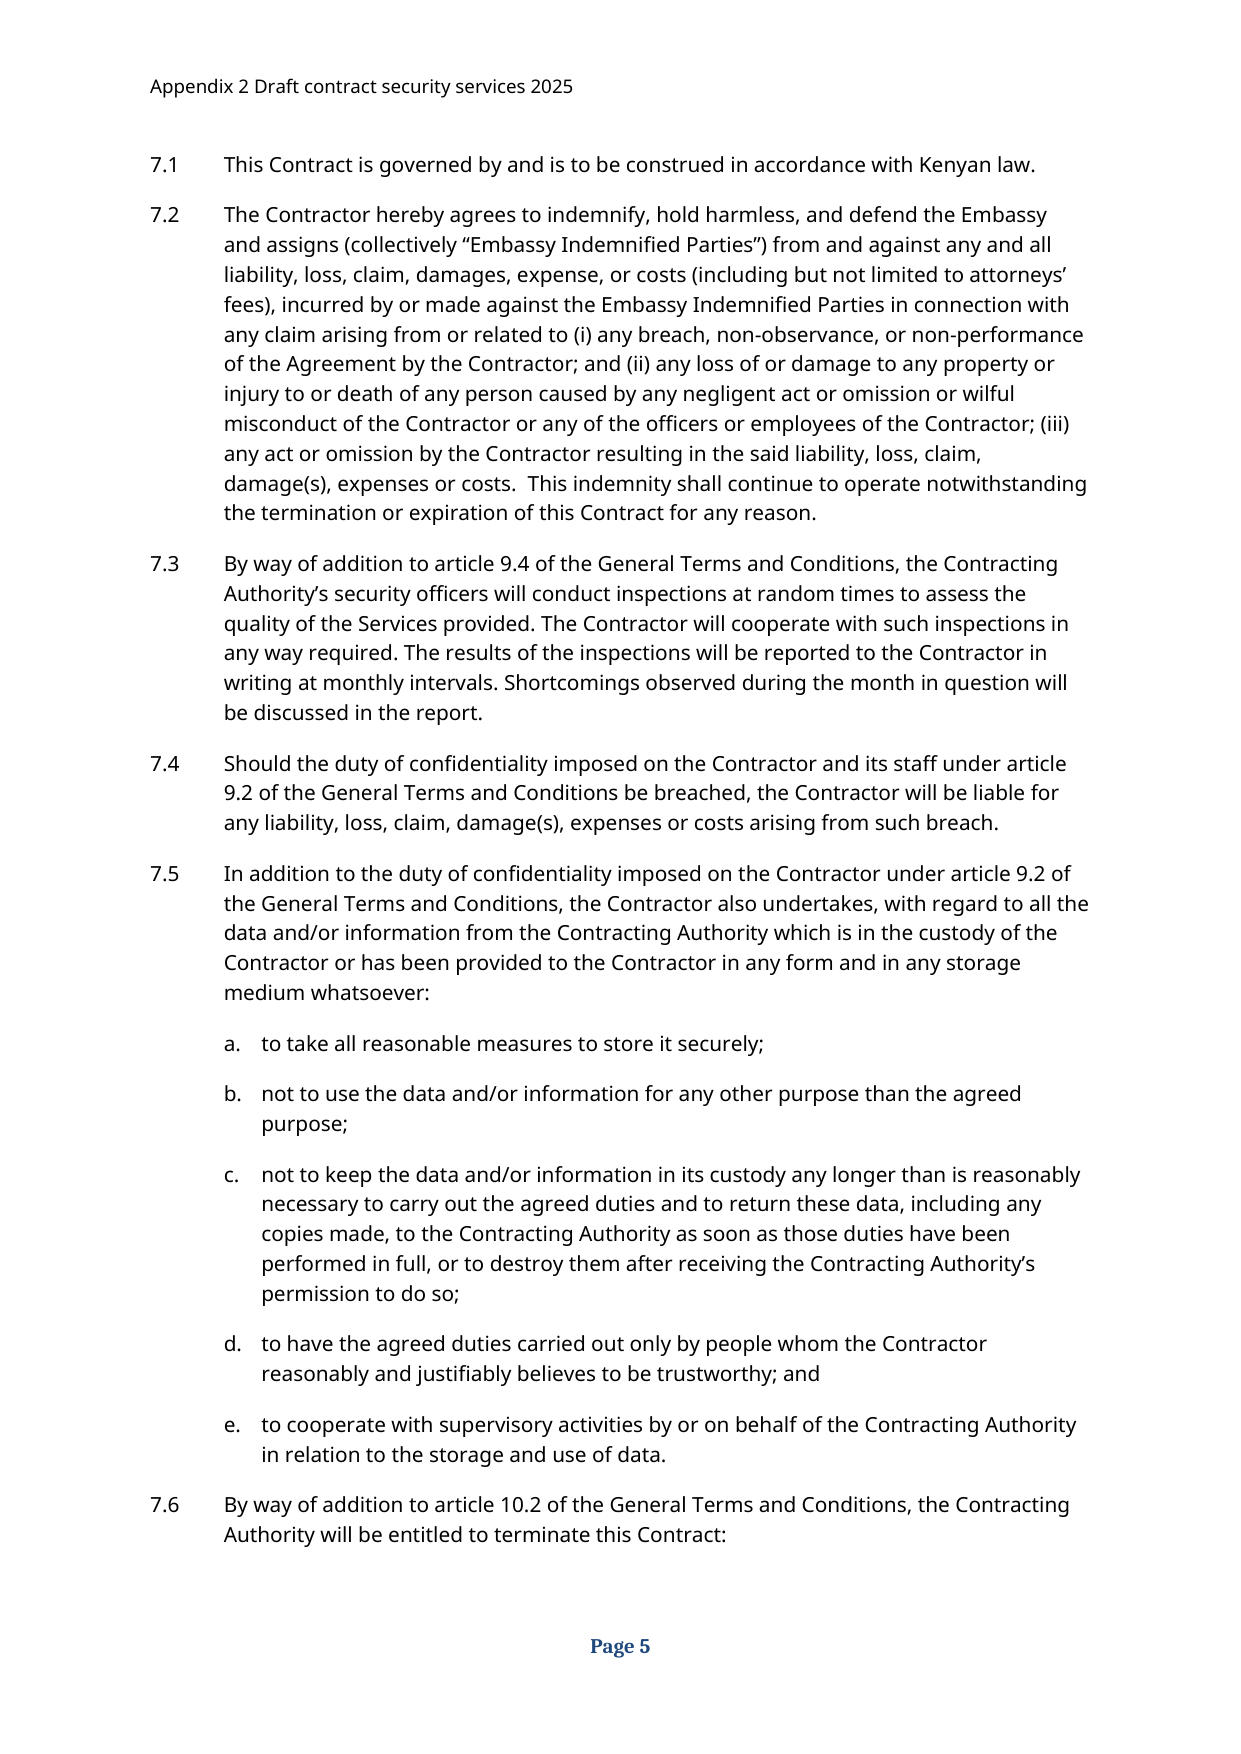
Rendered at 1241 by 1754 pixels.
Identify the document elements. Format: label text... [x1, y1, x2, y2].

list to cooperate with supervisory activities by or on behalf of the Contracting Authority in relation to the storage and use of data. [223, 1410, 1090, 1468]
text 7.2 The Contractor hereby agrees to indemnify, hold harmless, and defend the Embassy and assigns (collectively “Embassy Indemnified Parties”) from and against any and all liability, loss, claim, damages, expense, or costs (including but not limited to attorneys’ fees), incurred by or made against the Embassy Indemnified Parties in connection with any claim arising from or related to (i) any breach, non-observance, or non-performance of the Agreement by the Contractor; and (ii) any loss of or damage to any property or injury to or death of any person caused by any negligent act or omission or wilful misconduct of the Contractor or any of the officers or employees of the Contractor; (iii) any act or omission by the Contractor resulting in the said liability, loss, claim, damage(s), expenses or costs. This indemnity shall continue to operate notwithstanding the termination or expiration of this Contract for any reason. [150, 201, 1090, 527]
text 7.3 By way of addition to article 9.4 of the General Terms and Conditions, the Contracting Authority’s security officers will conduct inspections at random times to assess the quality of the Services provided. The Contractor will cooperate with such inspections in any way required. The results of the inspections will be reported to the Contractor in writing at monthly intervals. Shortcomings observed during the month in question will be discussed in the report. [150, 549, 1090, 727]
text 7.5 In addition to the duty of confidentiality imposed on the Contractor under article 9.2 of the General Terms and Conditions, the Contractor also undertakes, with regard to all the data and/or information from the Contracting Authority which is in the custody of the Contractor or has been provided to the Contractor in any form and in any storage medium whatsoever: [150, 859, 1090, 1007]
text 7.1 This Contract is governed by and is to be construed in accordance with Kenyan law. [150, 150, 1090, 178]
text 7.4 Should the duty of confidentiality imposed on the Contractor and its staff under article 9.2 of the General Terms and Conditions be breached, the Contractor will be liable for any liability, loss, claim, damage(s), expenses or costs arising from such breach. [150, 749, 1090, 837]
list to have the agreed duties carried out only by people whom the Contractor reasonably and justifiably believes to be trustworthy; and [223, 1329, 1090, 1388]
list not to use the data and/or information for any other purpose than the agreed purpose; [223, 1079, 1090, 1138]
list to take all reasonable measures to store it securely; [223, 1029, 1090, 1057]
text 7.6 By way of addition to article 10.2 of the General Terms and Conditions, the Contracting Authority will be entitled to terminate this Contract: [150, 1490, 1090, 1549]
list not to keep the data and/or information in its custody any longer than is reasonably necessary to carry out the agreed duties and to return these data, including any copies made, to the Contracting Authority as soon as those duties have been performed in full, or to destroy them after receiving the Contracting Authority’s permission to do so; [223, 1160, 1090, 1307]
